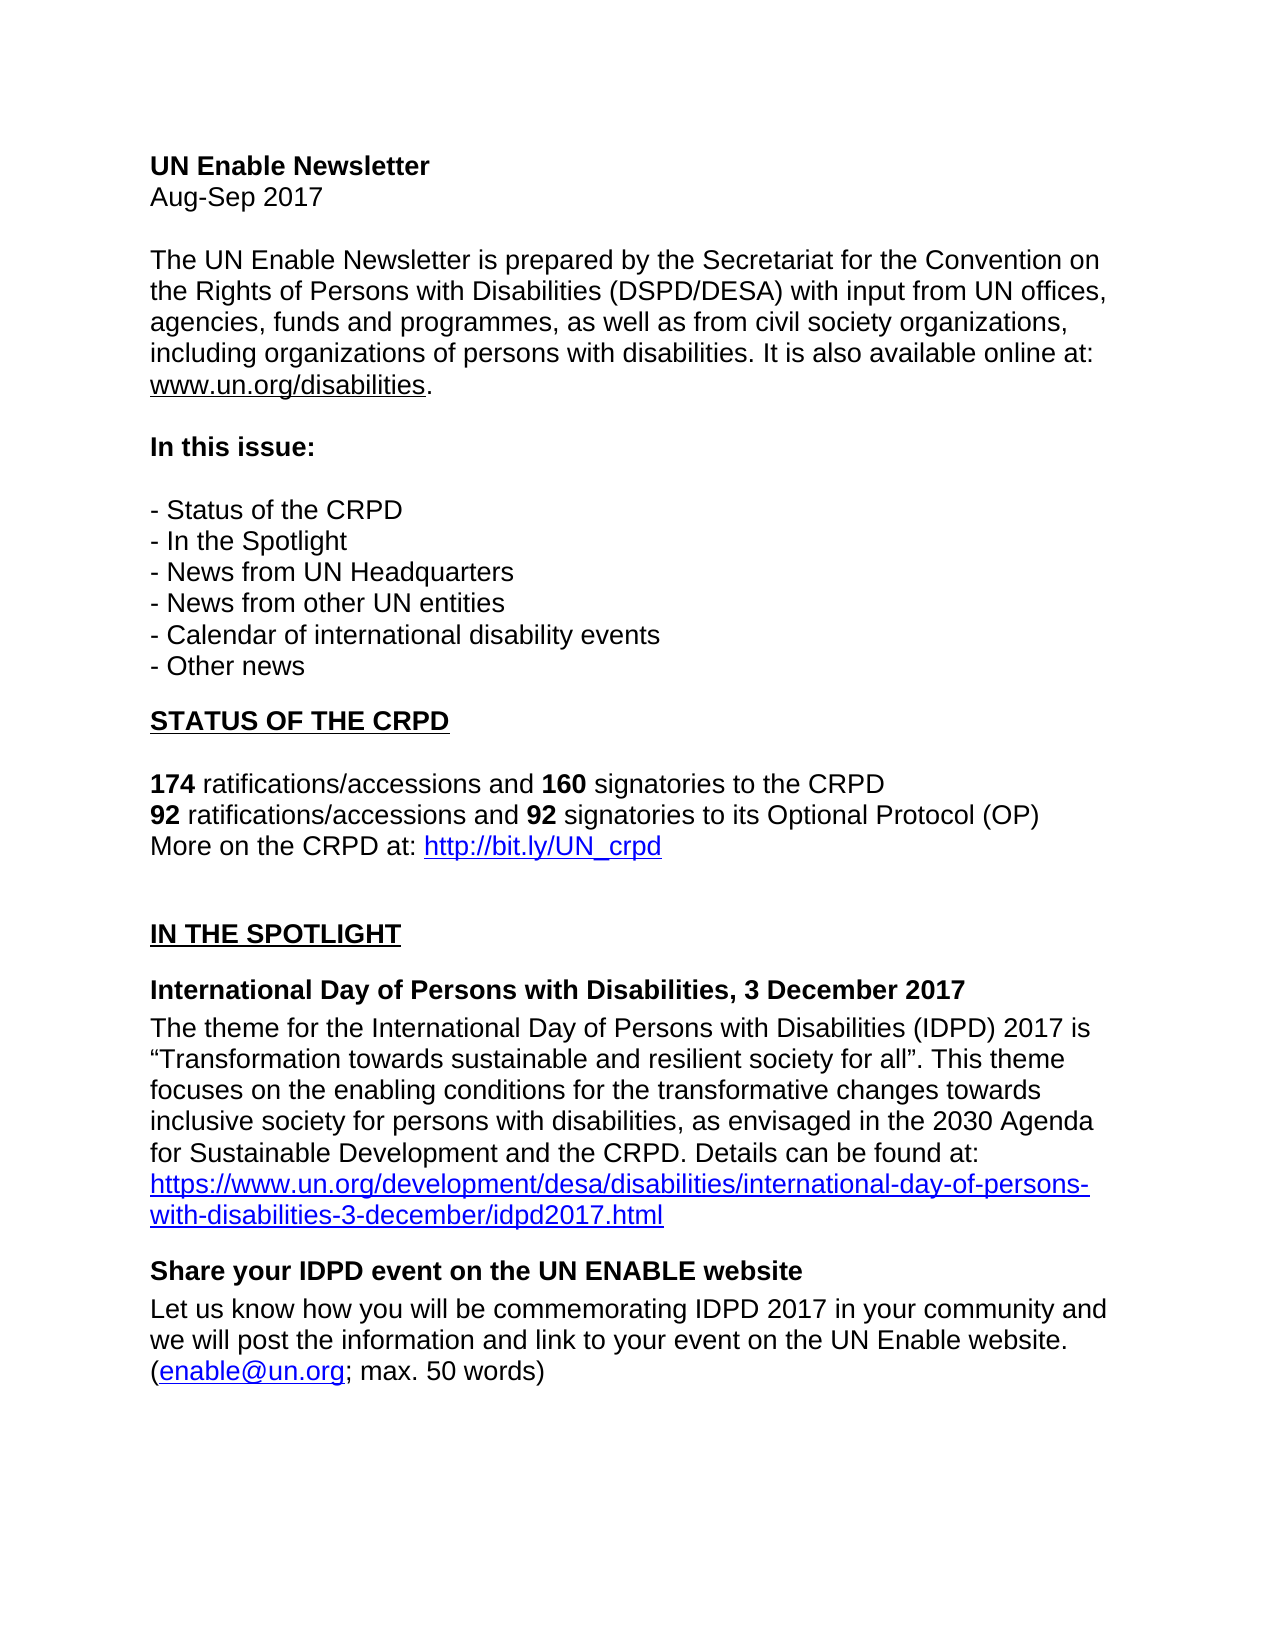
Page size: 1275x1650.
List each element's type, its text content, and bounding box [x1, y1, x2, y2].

text STATUS OF THE CRPD [150, 705, 1125, 737]
text Aug-Sep 2017 [150, 181, 1125, 212]
subtitle IN THE SPOTLIGHT [150, 918, 1125, 949]
text UN Enable Newsletter [150, 150, 1125, 181]
text The UN Enable Newsletter is prepared by the Secretariat for the Convention on the Rights of Persons with Disabilities (DSPD/DESA) with input from UN offices, agencies, funds and programmes, as well as from civil society organizations, including organizations of persons with disabilities. It is also available online at: www.un.org/disabilities. [150, 244, 1125, 400]
text In this issue: [150, 431, 1125, 462]
subtitle Share your IDPD event on the UN ENABLE website [150, 1255, 1125, 1287]
text More on the CRPD at: http://bit.ly/UN_crpd [150, 830, 1125, 862]
text The theme for the International Day of Persons with Disabilities (IDPD) 2017 is “Transformation towards sustainable and resilient society for all”. This theme focuses on the enabling conditions for the transformative changes towards inclusive society for persons with disabilities, as envisaged in the 2030 Agenda for Sustainable Development and the CRPD. Details can be found at: https://www.un.org/development/desa/disabilities/international-day-of-persons-with-disabilities-3-december/idpd2017.html [150, 1012, 1125, 1230]
text - Calendar of international disability events [150, 619, 1125, 650]
text - News from UN Headquarters [150, 556, 1125, 587]
text 174 ratifications/accessions and 160 signatories to the CRPD [150, 768, 1125, 799]
text - Other news [150, 650, 1125, 705]
subtitle International Day of Persons with Disabilities, 3 December 2017 [150, 974, 1125, 1005]
text 92 ratifications/accessions and 92 signatories to its Optional Protocol (OP) [150, 799, 1125, 830]
text - Status of the CRPD [150, 494, 1125, 525]
text - In the Spotlight [150, 525, 1125, 556]
text - News from other UN entities [150, 587, 1125, 619]
text Let us know how you will be commemorating IDPD 2017 in your community and we will post the information and link to your event on the UN Enable website. (enable@un.org; max. 50 words) [150, 1293, 1125, 1387]
